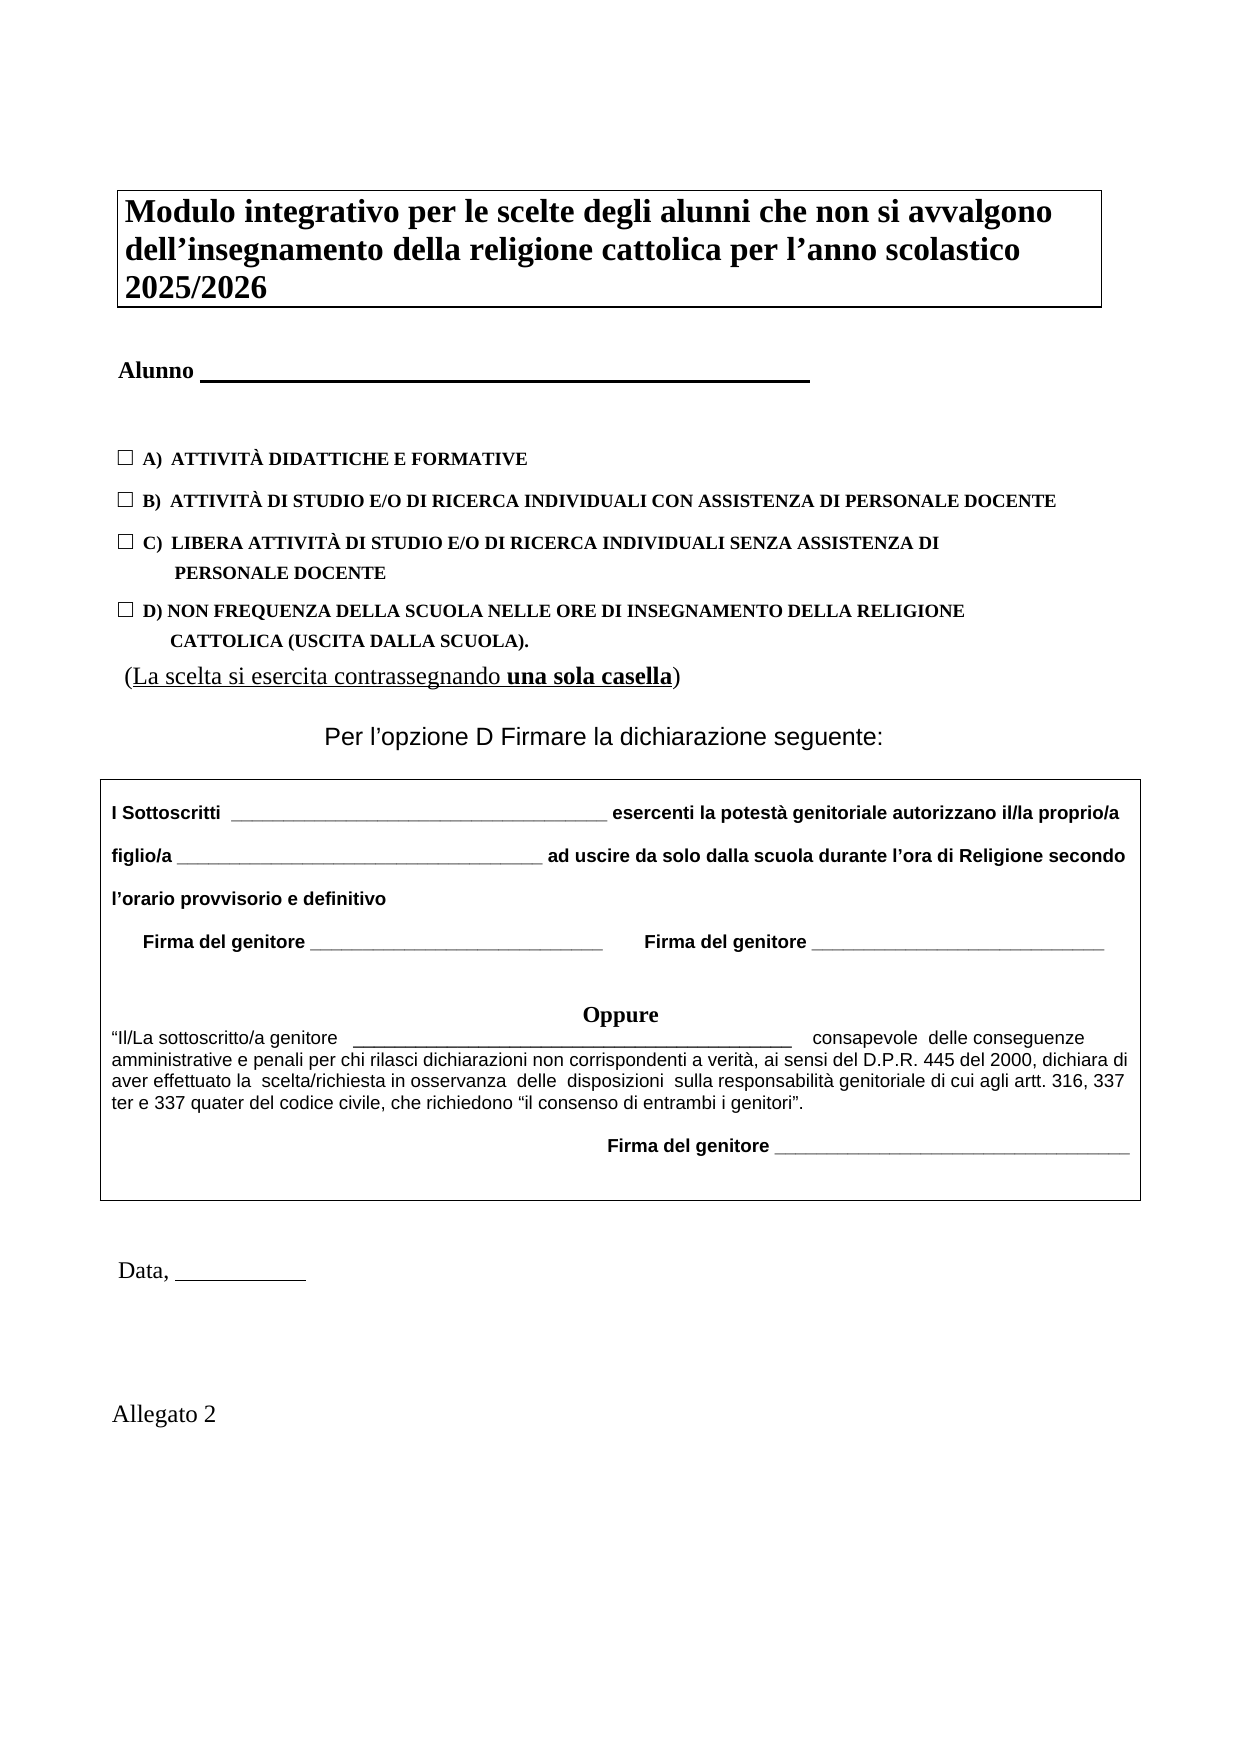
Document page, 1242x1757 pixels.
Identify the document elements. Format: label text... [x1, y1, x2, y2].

list C) LIBERA ATTIVITÀ DI STUDIO E/O DI RICERCA INDIVIDUALI SENZA ASSISTENZA DI PERSONALE DOCENTE [118, 526, 1058, 583]
list B) ATTIVITÀ DI STUDIO E/O DI RICERCA INDIVIDUALI CON ASSISTENZA DI PERSONALE DOCENTE [118, 484, 1108, 513]
list A) ATTIVITÀ DIDATTICHE E FORMATIVE [118, 442, 1108, 471]
text Allegato 2 [112, 1399, 1108, 1428]
text (La scelta si esercita contrassegnando una sola casella) [124, 661, 1108, 690]
list D) NON FREQUENZA DELLA SCUOLA NELLE ORE DI INSEGNAMENTO DELLA RELIGIONE CATTOLICA (USCITA DALLA SCUOLA). [118, 594, 967, 651]
text Data, [118, 1256, 1108, 1284]
subtitle Alunno [118, 356, 1108, 384]
text Per l’opzione D Firmare la dichiarazione seguente: [100, 722, 1108, 751]
table_header I Sottoscritti ____________________________________ esercenti la potestà genitoriale autorizzano il/la proprio/a figlio/a ___________________________________ ad uscire da solo dalla scuola durante l’ora di Religione secondo l’orario provvisorio e definitivo Firma del genitore ____________________________ Firma del genitore ____________________________ Oppure “Il/La sottoscritto/a genitore __________________________________________ consapevole delle conseguenze amministrative e penali per chi rilasci dichiarazioni non corrispondenti a verità, ai sensi del D.P.R. 445 del 2000, dichiara di aver effettuato la scelta/richiesta in osservanza delle disposizioni sulla responsabilità genitoriale di cui agli artt. 316, 337 ter e 337 quater del codice civile, che richiedono “il consenso di entrambi i genitori”. Firma del genitore __________________________________ [101, 780, 1140, 1200]
